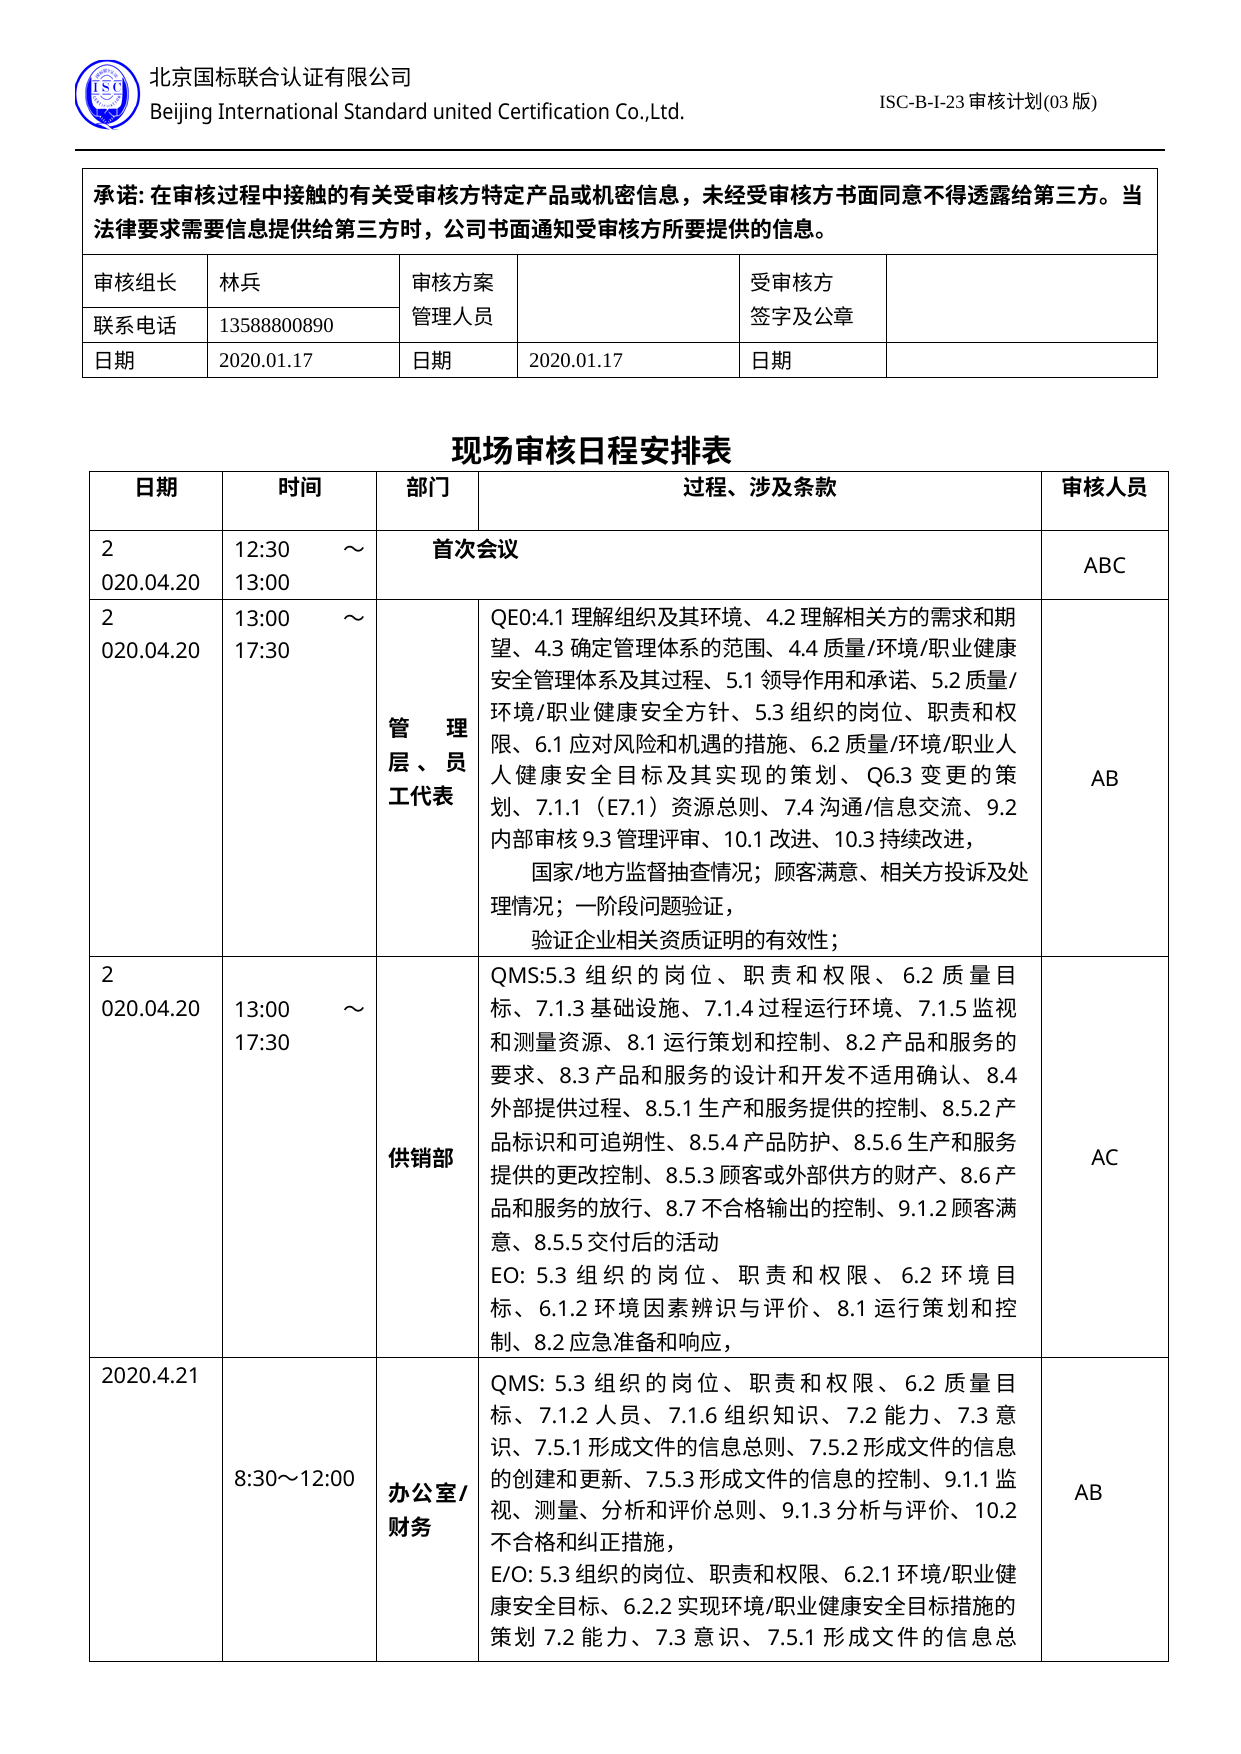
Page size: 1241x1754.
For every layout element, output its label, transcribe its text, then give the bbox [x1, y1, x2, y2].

table_header 时间 [223, 472, 376, 529]
table_cell 办公室/财务 [377, 1358, 478, 1661]
picture [75, 59, 143, 129]
table_cell QMS:5.3组织的岗位、职责和权限、6.2质量目标、7.1.3基础设施、7.1.4过程运行环境、7.1.5监视和测量资源、8.1运行策划和控制、8.2产品和服务的要求、8.3产品和服务的设计和开发不适用确认、8.4外部提供过程、8.5.1生产和服务提供的控制、8.5.2产品标识和可追朔性、8.5.4产品防护、8.5.6生产和服务提供的更改控制、8.5.3顾客或外部供方的财产、8.6产品和服务的放行、8.7不合格输出的控制、9.1.2顾客满意、8.5.5交付后的活动 EO: 5.3组织的岗位、职责和权限、6.2环境目标、6.1.2环境因素辨识与评价、8.1运行策划和控制、8.2应急准备和响应， [479, 957, 1041, 1357]
table_cell 联系电话 [83, 308, 207, 342]
table_cell 2020.04.20 [90, 600, 222, 956]
table_header 日期 [90, 472, 222, 529]
table_cell AB [1042, 1358, 1168, 1661]
table_cell 2020.01.17 [518, 343, 739, 377]
table_cell 2020.04.20 [90, 957, 222, 1357]
table_cell 审核方案 管理人员 [400, 255, 517, 342]
table_cell 8:30～12:00 [223, 1358, 376, 1661]
table_cell 林兵 [208, 255, 399, 307]
table_cell 审核组长 [83, 255, 207, 307]
table_cell [887, 255, 1157, 342]
table_header 过程、涉及条款 [479, 472, 1041, 529]
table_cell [479, 1358, 1041, 1661]
table_cell AB [1042, 600, 1168, 956]
table_cell 13:00～17:30 [223, 957, 376, 1357]
table_cell AC [1042, 957, 1168, 1357]
table_header 部门 [377, 472, 478, 529]
table_cell 13588800890 [208, 308, 399, 342]
table_cell 日期 [740, 343, 886, 377]
table_cell [518, 255, 739, 342]
table_cell 管理层、员工代表 [377, 600, 478, 956]
table_cell 首次会议 [377, 531, 1041, 598]
table_cell 2020.4.21 [90, 1358, 222, 1661]
table_cell 12:30～13:00 [223, 531, 376, 598]
table_cell 受审核方 签字及公章 [740, 255, 886, 342]
text 现场审核日程安排表 [75, 429, 1165, 471]
table_cell QE0:4.1理解组织及其环境、4.2理解相关方的需求和期望、4.3 确定管理体系的范围、4.4质量/环境/职业健康安全管理体系及其过程、5.1领导作用和承诺、5.2质量/环境/职业健康安全方针、5.3组织的岗位、职责和权限、6.1应对风险和机遇的措施、6.2质量/环境/职业人人健康安全目标及其实现的策划、Q6.3变更的策划、7.1.1（E7.1）资源总则、7.4沟通/信息交流、9.2 内部审核9.3管理评审、10.1改进、10.3持续改进， 国家/地方监督抽查情况；顾客满意、相关方投诉及处理情况；一阶段问题验证， 验证企业相关资质证明的有效性； [479, 600, 1041, 956]
table_cell 2020.01.17 [208, 343, 399, 377]
table_cell 2020.04.20 [90, 531, 222, 598]
table_cell 承诺: 在审核过程中接触的有关受审核方特定产品或机密信息，未经受审核方书面同意不得透露给第三方。当法律要求需要信息提供给第三方时，公司书面通知受审核方所要提供的信息。 [83, 169, 1157, 254]
table_cell 13:00～17:30 [223, 600, 376, 956]
table_cell 供销部 [377, 957, 478, 1357]
table_header 审核人员 [1042, 472, 1168, 529]
table_cell [887, 343, 1157, 377]
table_cell 日期 [400, 343, 517, 377]
table_cell 日期 [83, 343, 207, 377]
table_cell ABC [1042, 531, 1168, 598]
